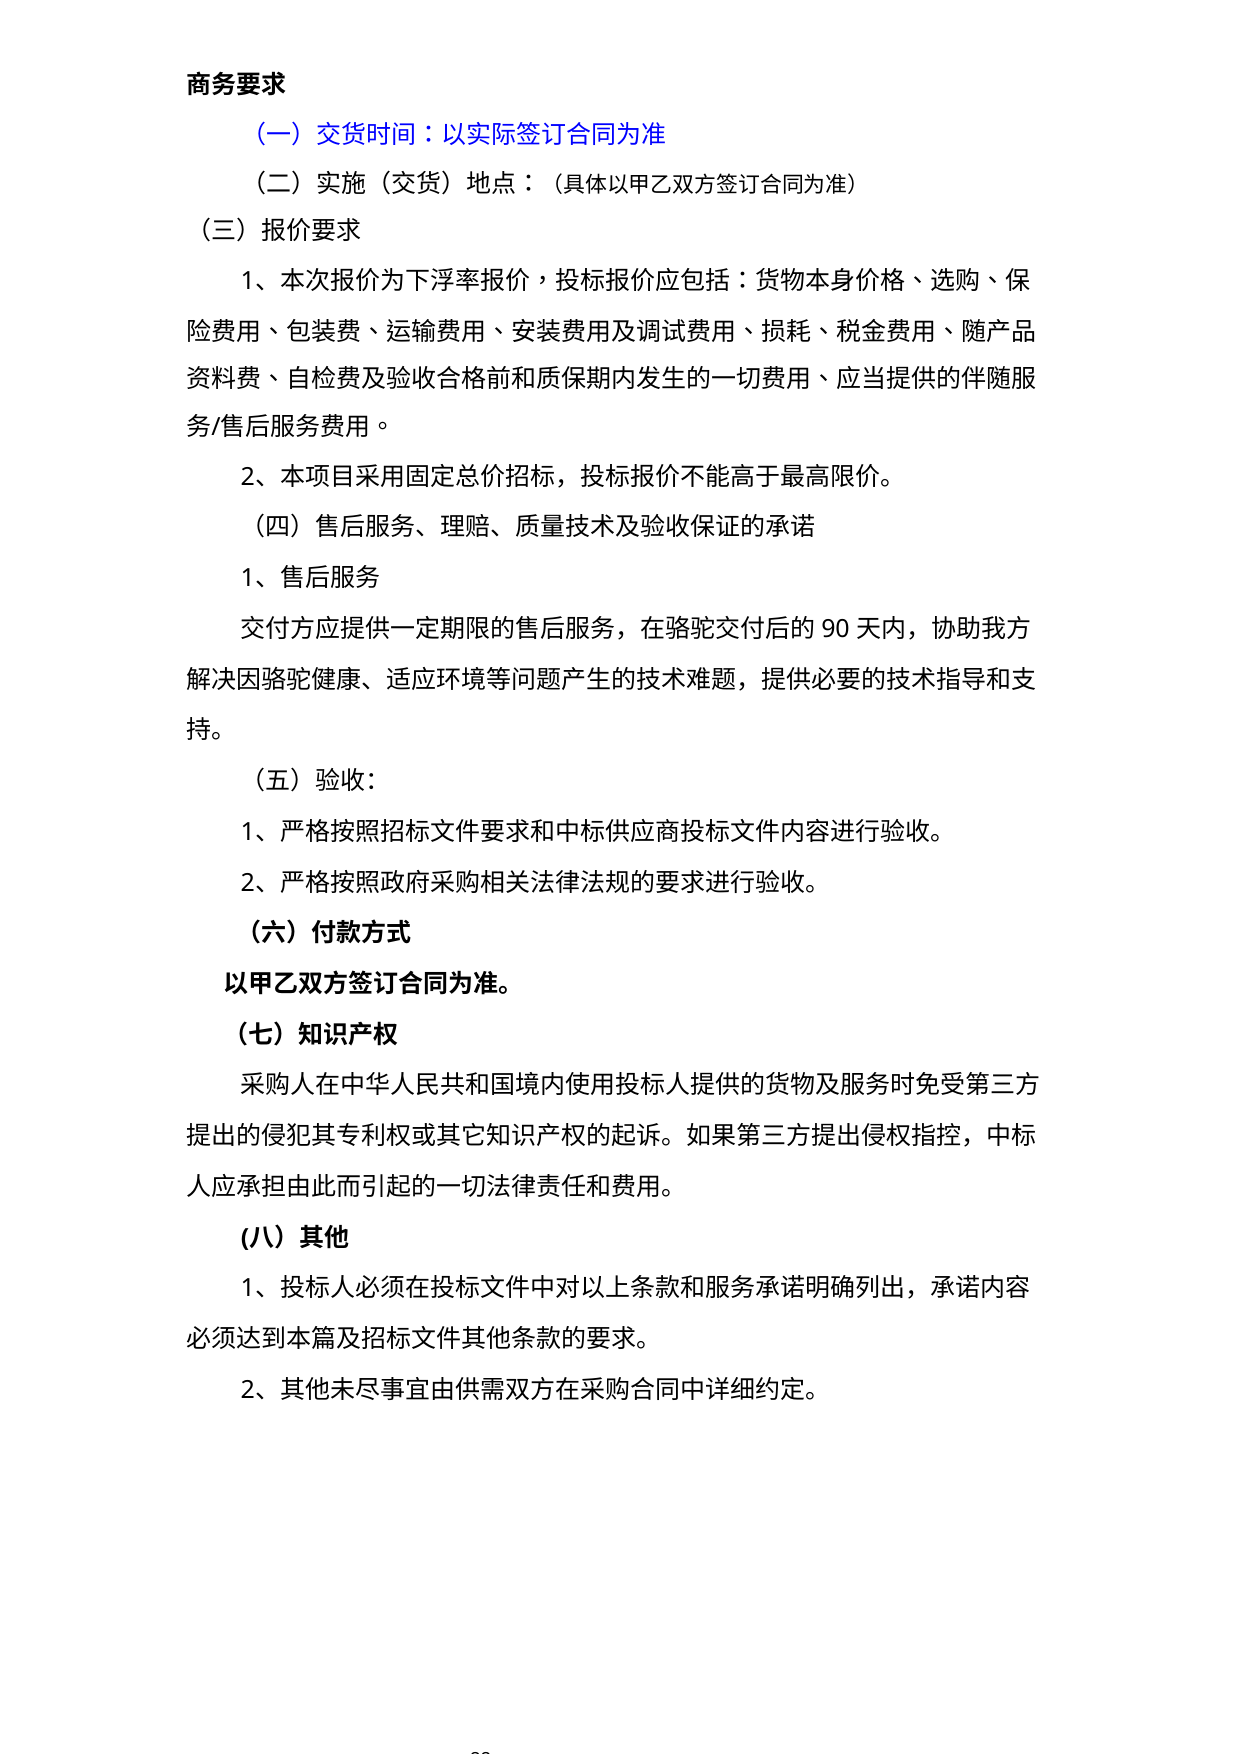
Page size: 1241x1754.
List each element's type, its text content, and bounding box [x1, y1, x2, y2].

text （一）交货时间：以实际签订合同为准 [186, 114, 1054, 151]
text 1、售后服务 [186, 558, 1054, 594]
list （三）报价要求 [186, 213, 1054, 247]
text 1、本次报价为下浮率报价，投标报价应包括：货物本身价格、选购、保险费用、包装费、运输费用、安装费用及调试费用、损耗、税金费用、随产品资料费、自检费及验收合格前和质保期内发生的一切费用、应当提供的伴随服务/售后服务费用。 [186, 260, 1054, 443]
text （五）验收： [186, 761, 1054, 797]
text （六）付款方式 [186, 913, 1054, 949]
text 2、本项目采用固定总价招标，投标报价不能高于最高限价。 [186, 456, 1054, 492]
text （四）售后服务、理赔、质量技术及验收保证的承诺 [186, 507, 1054, 543]
text 商务要求 [186, 67, 1054, 101]
text 交付方应提供一定期限的售后服务，在骆驼交付后的 90 天内，协助我方解决因骆驼健康、适应环境等问题产生的技术难题，提供必要的技术指导和支持。 [186, 608, 1054, 746]
text (八）其他 [186, 1217, 1054, 1253]
text 采购人在中华人民共和国境内使用投标人提供的货物及服务时免受第三方提出的侵犯其专利权或其它知识产权的起诉。如果第三方提出侵权指控，中标人应承担由此而引起的一切法律责任和费用。 [186, 1065, 1054, 1203]
text 以甲乙双方签订合同为准。 [186, 963, 1054, 1000]
text （七）知识产权 [186, 1014, 1054, 1050]
list 实施（交货）地点：（具体以甲乙双方签订合同为准） [186, 165, 1054, 199]
text 1、投标人必须在投标文件中对以上条款和服务承诺明确列出，承诺内容必须达到本篇及招标文件其他条款的要求。 [186, 1268, 1054, 1355]
text 1、严格按照招标文件要求和中标供应商投标文件内容进行验收。 [186, 811, 1054, 847]
text 2、其他未尽事宜由供需双方在采购合同中详细约定。 [186, 1369, 1054, 1406]
text 2、严格按照政府采购相关法律法规的要求进行验收。 [186, 862, 1054, 898]
